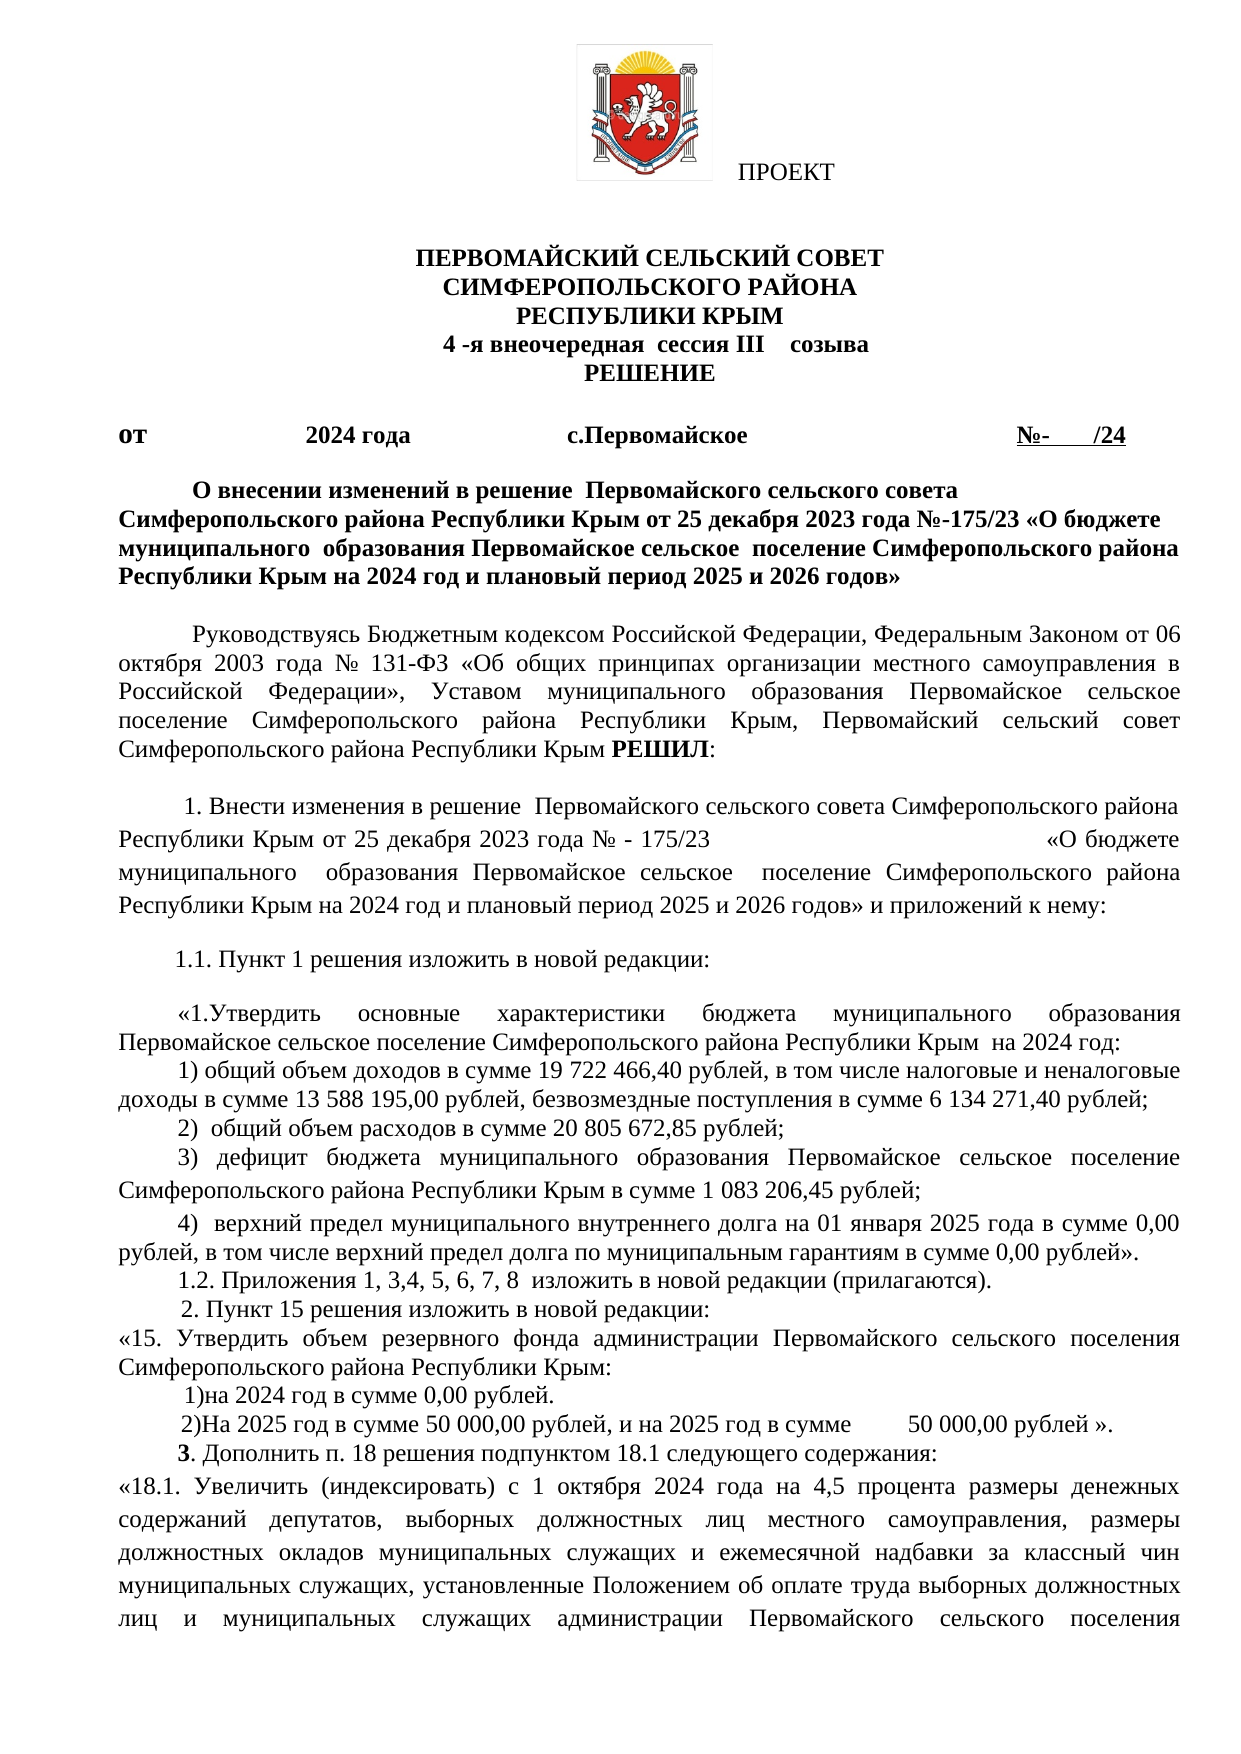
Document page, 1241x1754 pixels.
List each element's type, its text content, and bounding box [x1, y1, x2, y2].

text 1.1. Пункт 1 решения изложить в новой редакции: [118, 944, 1181, 973]
list 1) общий объем доходов в сумме 19 722 466,40 рублей, в том числе налоговые и неналоговые доходы в сумме 13 588 195,00 рублей, безвозмездные поступления в сумме 6 134 271,40 рублей; [118, 1056, 1181, 1113]
text СИМФЕРОПОЛЬСКОГО РАЙОНА [118, 272, 1181, 301]
text 4 -я внеочередная сессия III созыва [118, 329, 1181, 358]
text Руководствуясь Бюджетным кодексом Российской Федерации, Федеральным Законом от 06 октября 2003 года № 131-ФЗ «Об общих принципах организации местного самоуправления в Российской Федерации», Уставом муниципального образования Первомайское сельское поселение Симферопольского района Республики Крым, Первомайский сельский совет Симферопольского района Республики Крым РЕШИЛ: [118, 619, 1181, 763]
list 1.2. Приложения 1, 3,4, 5, 6, 7, 8 изложить в новой редакции (прилагаются). [118, 1265, 1181, 1294]
list 4) верхний предел муниципального внутреннего долга на 01 января 2025 года в сумме 0,00 рублей, в том числе верхний предел долга по муниципальным гарантиям в сумме 0,00 рублей». [118, 1208, 1181, 1265]
list 2)На 2025 год в сумме 50 000,00 рублей, и на 2025 год в сумме 50 000,00 рублей ». [118, 1409, 1181, 1438]
text «15. Утвердить объем резервного фонда администрации Первомайского сельского поселения Симферопольского района Республики Крым: [118, 1323, 1181, 1380]
text от 2024 года с.Первомайское №- /24 [118, 416, 1181, 449]
list «1.Утвердить основные характеристики бюджета муниципального образования Первомайское сельское поселение Симферопольского района Республики Крым на 2024 год: [118, 998, 1181, 1056]
text РЕШЕНИЕ [118, 358, 1181, 387]
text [118, 1471, 1181, 1632]
list 3) дефицит бюджета муниципального образования Первомайское сельское поселение Симферопольского района Республики Крым в сумме 1 083 206,45 рублей; [118, 1142, 1181, 1204]
text 2. Пункт 15 решения изложить в новой редакции: [118, 1294, 1181, 1323]
text 1. Внести изменения в решение Первомайского сельского совета Симферопольского района Республики Крым от 25 декабря 2023 года № - 175/23 «О бюджете муниципального образования Первомайское сельское поселение Симферопольского района Республики Крым на 2024 год и плановый период 2025 и 2026 годов» и приложений к нему: [118, 791, 1181, 919]
list 1)на 2024 год в сумме 0,00 рублей. [177, 1380, 1181, 1409]
text ПЕРВОМАЙСКИЙ СЕЛЬСКИЙ СОВЕТ [118, 243, 1181, 272]
text РЕСПУБЛИКИ КРЫМ [118, 301, 1181, 329]
list 2) общий объем расходов в сумме 20 805 672,85 рублей; [118, 1113, 1181, 1142]
text 3. Дополнить п. 18 решения подпунктом 18.1 следующего содержания: [118, 1438, 1181, 1467]
picture [576, 44, 713, 181]
text О внесении изменений в решение Первомайского сельского совета Симферопольского района Республики Крым от 25 декабря 2023 года №-175/23 «О бюджете муниципального образования Первомайское сельское поселение Симферопольского района Республики Крым на 2024 год и плановый период 2025 и 2026 годов» [118, 475, 1181, 590]
text ПРОЕКТ [118, 44, 1181, 186]
